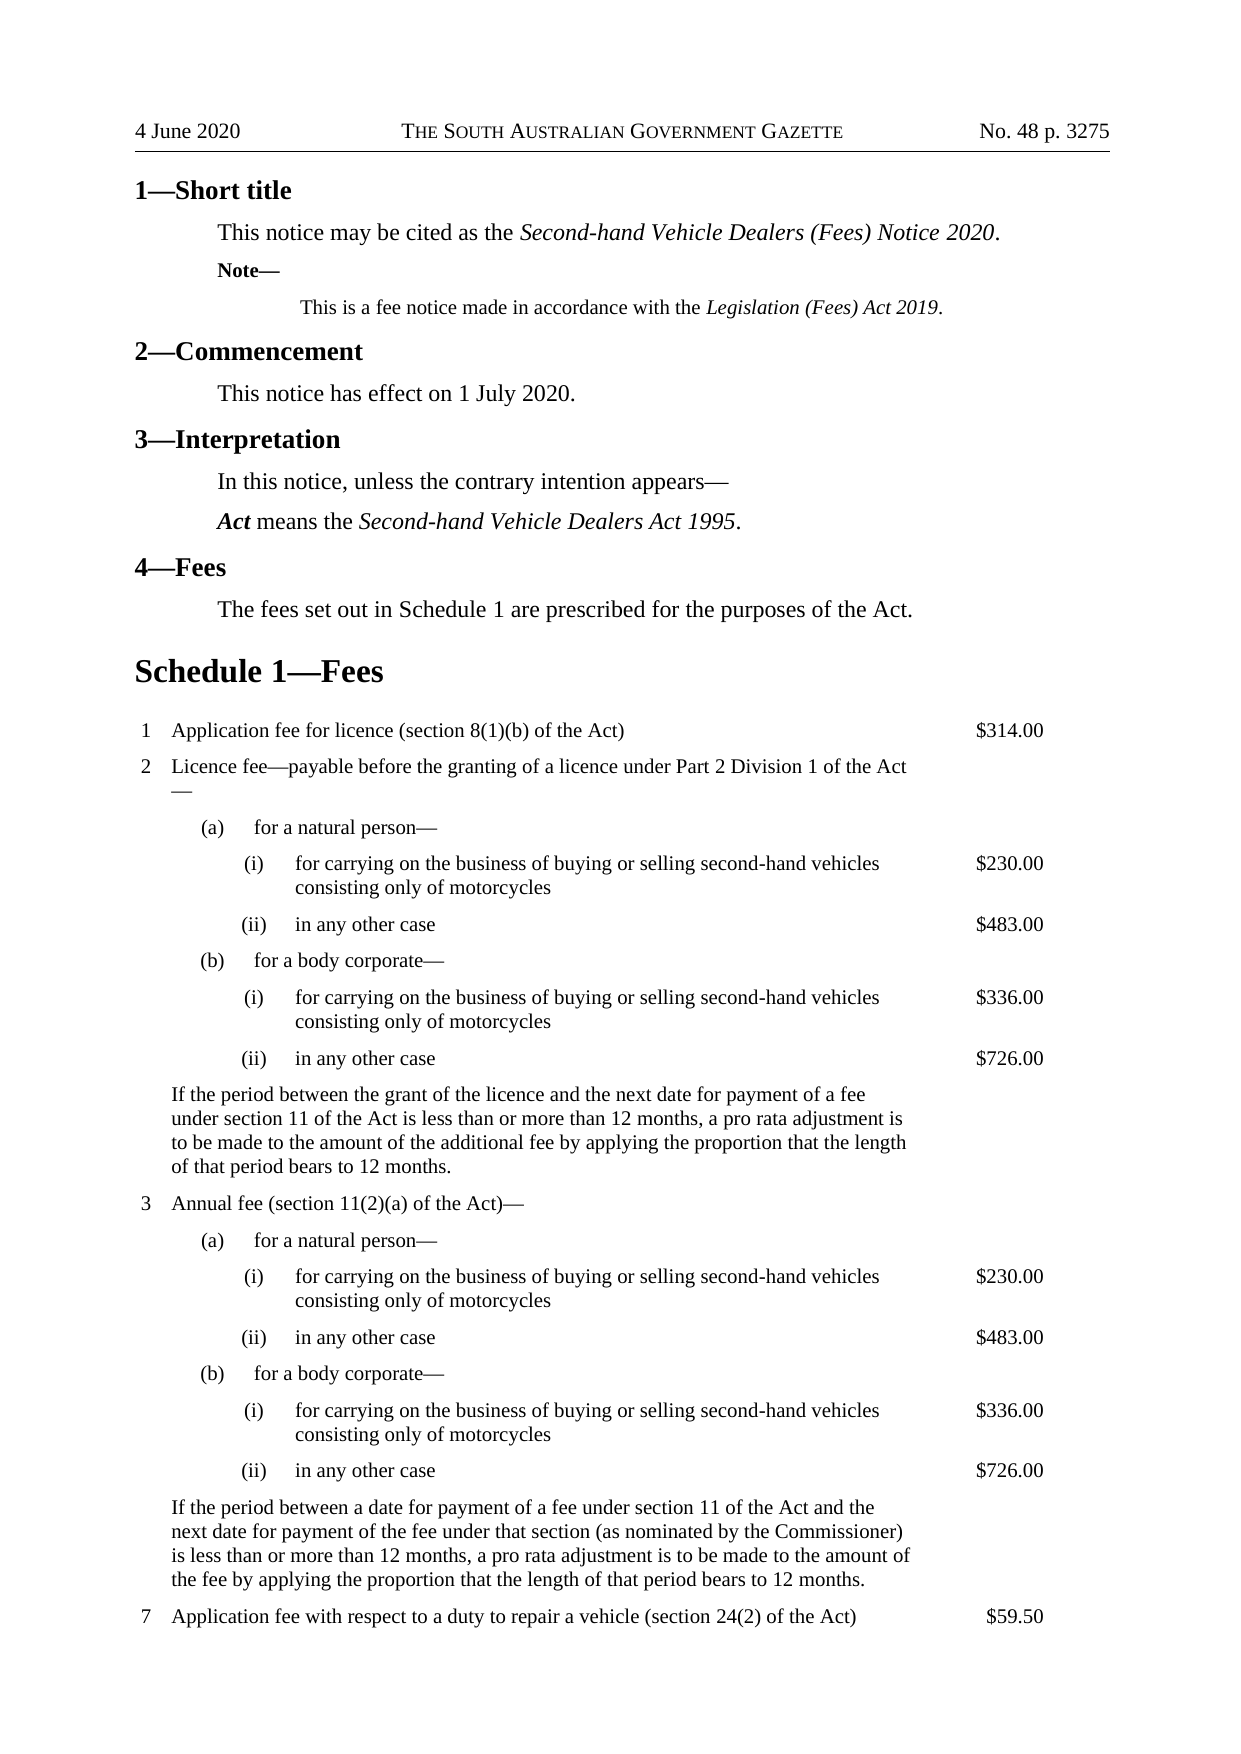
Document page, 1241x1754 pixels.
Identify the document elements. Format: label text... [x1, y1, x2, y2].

text In this notice, unless the contrary intention appears— [217, 467, 1109, 494]
text The fees set out in Schedule 1 are prescribed for the purposes of the Act. [217, 595, 1109, 623]
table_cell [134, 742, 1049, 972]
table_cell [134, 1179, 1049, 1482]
text 1—Short title [134, 174, 1109, 206]
text Schedule 1—Fees [134, 652, 1109, 690]
text Note— [217, 258, 1109, 282]
text This notice has effect on 1 July 2020. [217, 379, 1109, 407]
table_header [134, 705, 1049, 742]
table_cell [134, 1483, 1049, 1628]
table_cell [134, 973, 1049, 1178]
text Act means the Second-hand Vehicle Dealers Act 1995. [217, 507, 1109, 535]
text This notice may be cited as the Second-hand Vehicle Dealers (Fees) Notice 2020. [217, 218, 1109, 246]
text 2—Commencement [134, 335, 1109, 367]
text 3—Interpretation [134, 423, 1109, 454]
text This is a fee notice made in accordance with the Legislation (Fees) Act 2019. [300, 295, 1109, 319]
text 4—Fees [134, 551, 1109, 582]
